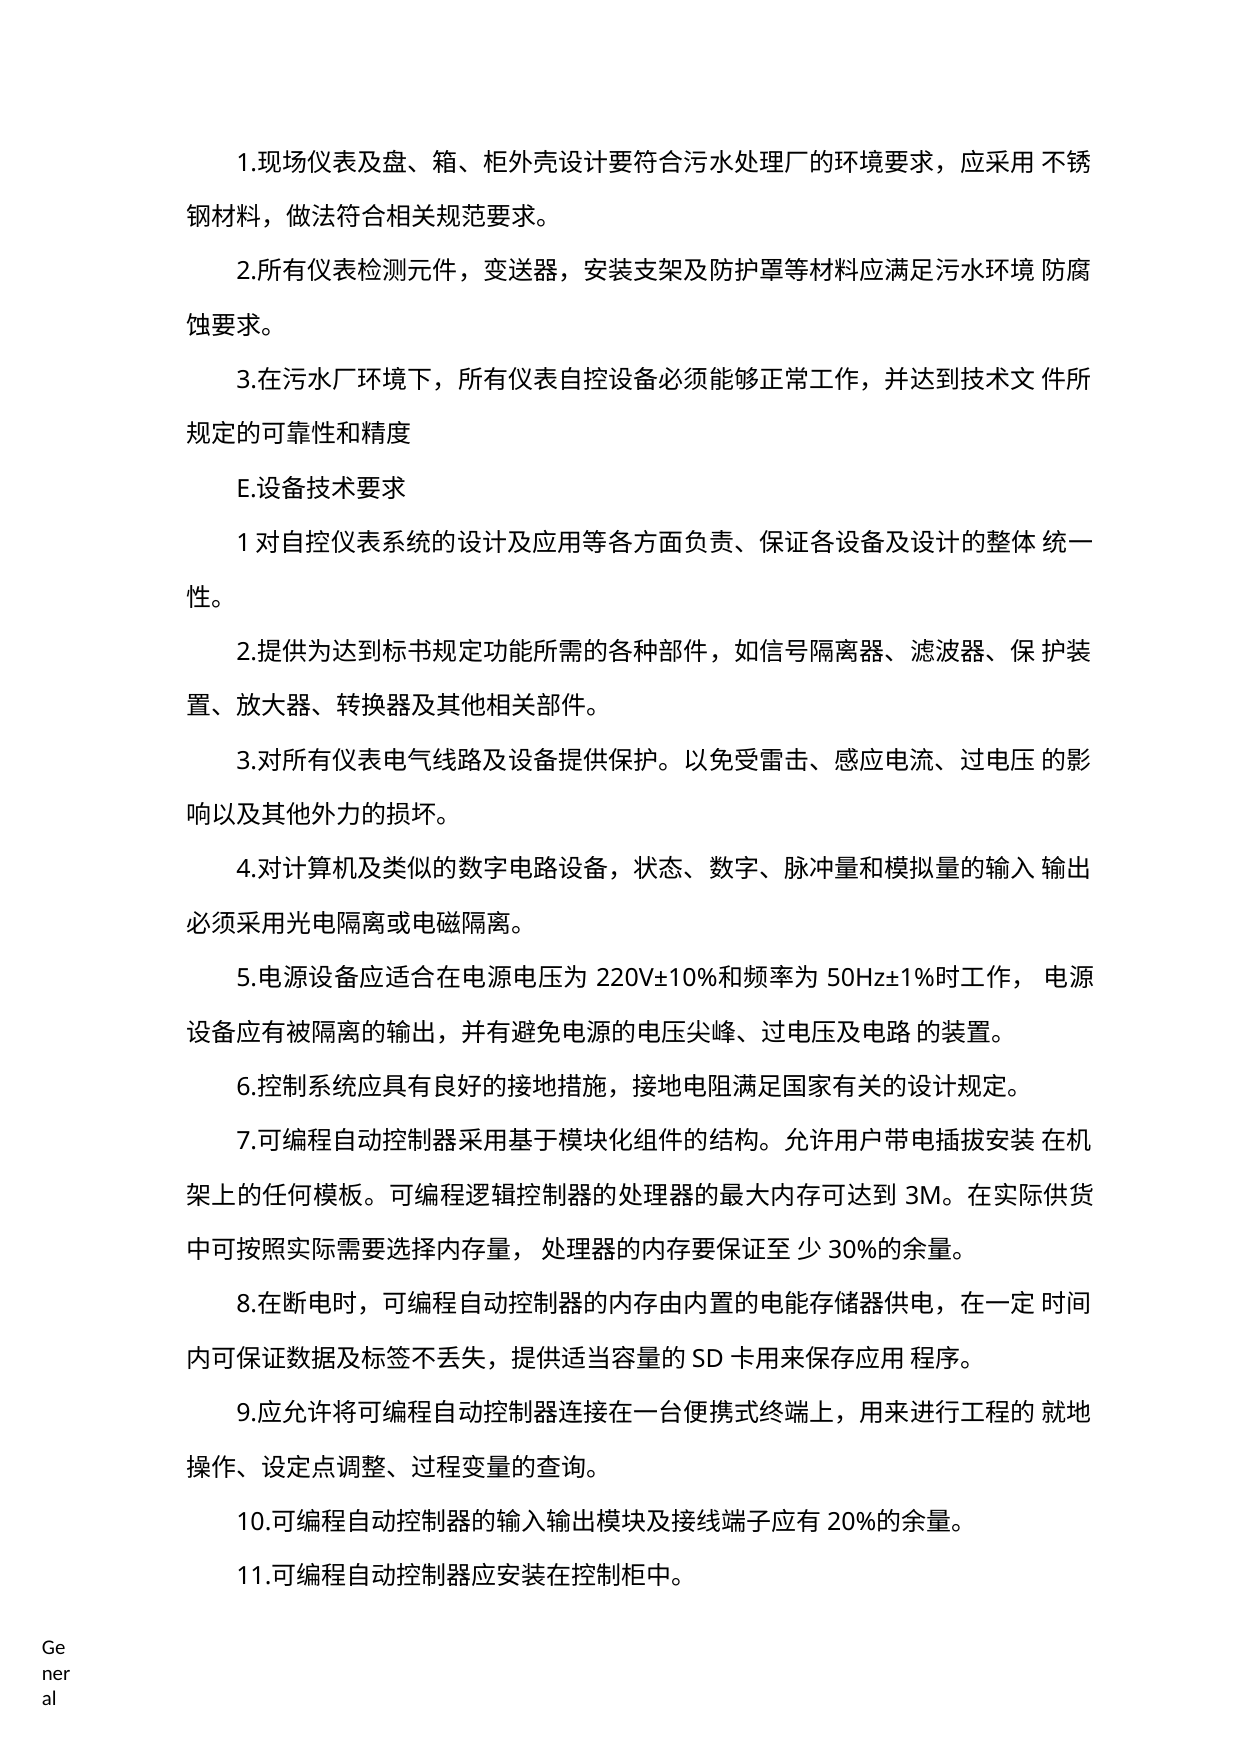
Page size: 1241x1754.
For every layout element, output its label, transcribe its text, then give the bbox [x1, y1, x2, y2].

text 2.提供为达到标书规定功能所需的各种部件，如信号隔离器、滤波器、保 护装置、放大器、转换器及其他相关部件。 [186, 631, 1094, 722]
text 11.可编程自动控制器应安装在控制柜中。 [186, 1556, 1094, 1592]
text 10.可编程自动控制器的输入输出模块及接线端子应有 20%的余量。 [186, 1501, 1094, 1538]
text E.设备技术要求 [186, 468, 1094, 504]
text 1对自控仪表系统的设计及应用等各方面负责、保证各设备及设计的整体 统一性。 [186, 523, 1094, 613]
text 1.现场仪表及盘、箱、柜外壳设计要符合污水处理厂的环境要求，应采用 不锈钢材料，做法符合相关规范要求。 [186, 142, 1094, 233]
text 4.对计算机及类似的数字电路设备，状态、数字、脉冲量和模拟量的输入 输出必须采用光电隔离或电磁隔离。 [186, 849, 1094, 939]
text 3.在污水厂环境下，所有仪表自控设备必须能够正常工作，并达到技术文 件所规定的可靠性和精度 [186, 359, 1094, 450]
text 8.在断电时，可编程自动控制器的内存由内置的电能存储器供电，在一定 时间内可保证数据及标签不丢失，提供适当容量的 SD 卡用来保存应用 程序。 [186, 1284, 1094, 1374]
text 6.控制系统应具有良好的接地措施，接地电阻满足国家有关的设计规定。 [186, 1066, 1094, 1103]
text 5.电源设备应适合在电源电压为 220V±10%和频率为 50Hz±1%时工作， 电源设备应有被隔离的输出，并有避免电源的电压尖峰、过电压及电路 的装置。 [186, 958, 1094, 1048]
text 7.可编程自动控制器采用基于模块化组件的结构。允许用户带电插拔安装 在机架上的任何模板。可编程逻辑控制器的处理器的最大内存可达到 3M。在实际供货中可按照实际需要选择内存量， 处理器的内存要保证至 少 30%的余量。 [186, 1121, 1094, 1266]
text 9.应允许将可编程自动控制器连接在一台便携式终端上，用来进行工程的 就地操作、设定点调整、过程变量的查询。 [186, 1393, 1094, 1483]
text 2.所有仪表检测元件，变送器，安装支架及防护罩等材料应满足污水环境 防腐蚀要求。 [186, 251, 1094, 341]
text 3.对所有仪表电气线路及设备提供保护。以免受雷击、感应电流、过电压 的影响以及其他外力的损坏。 [186, 740, 1094, 831]
